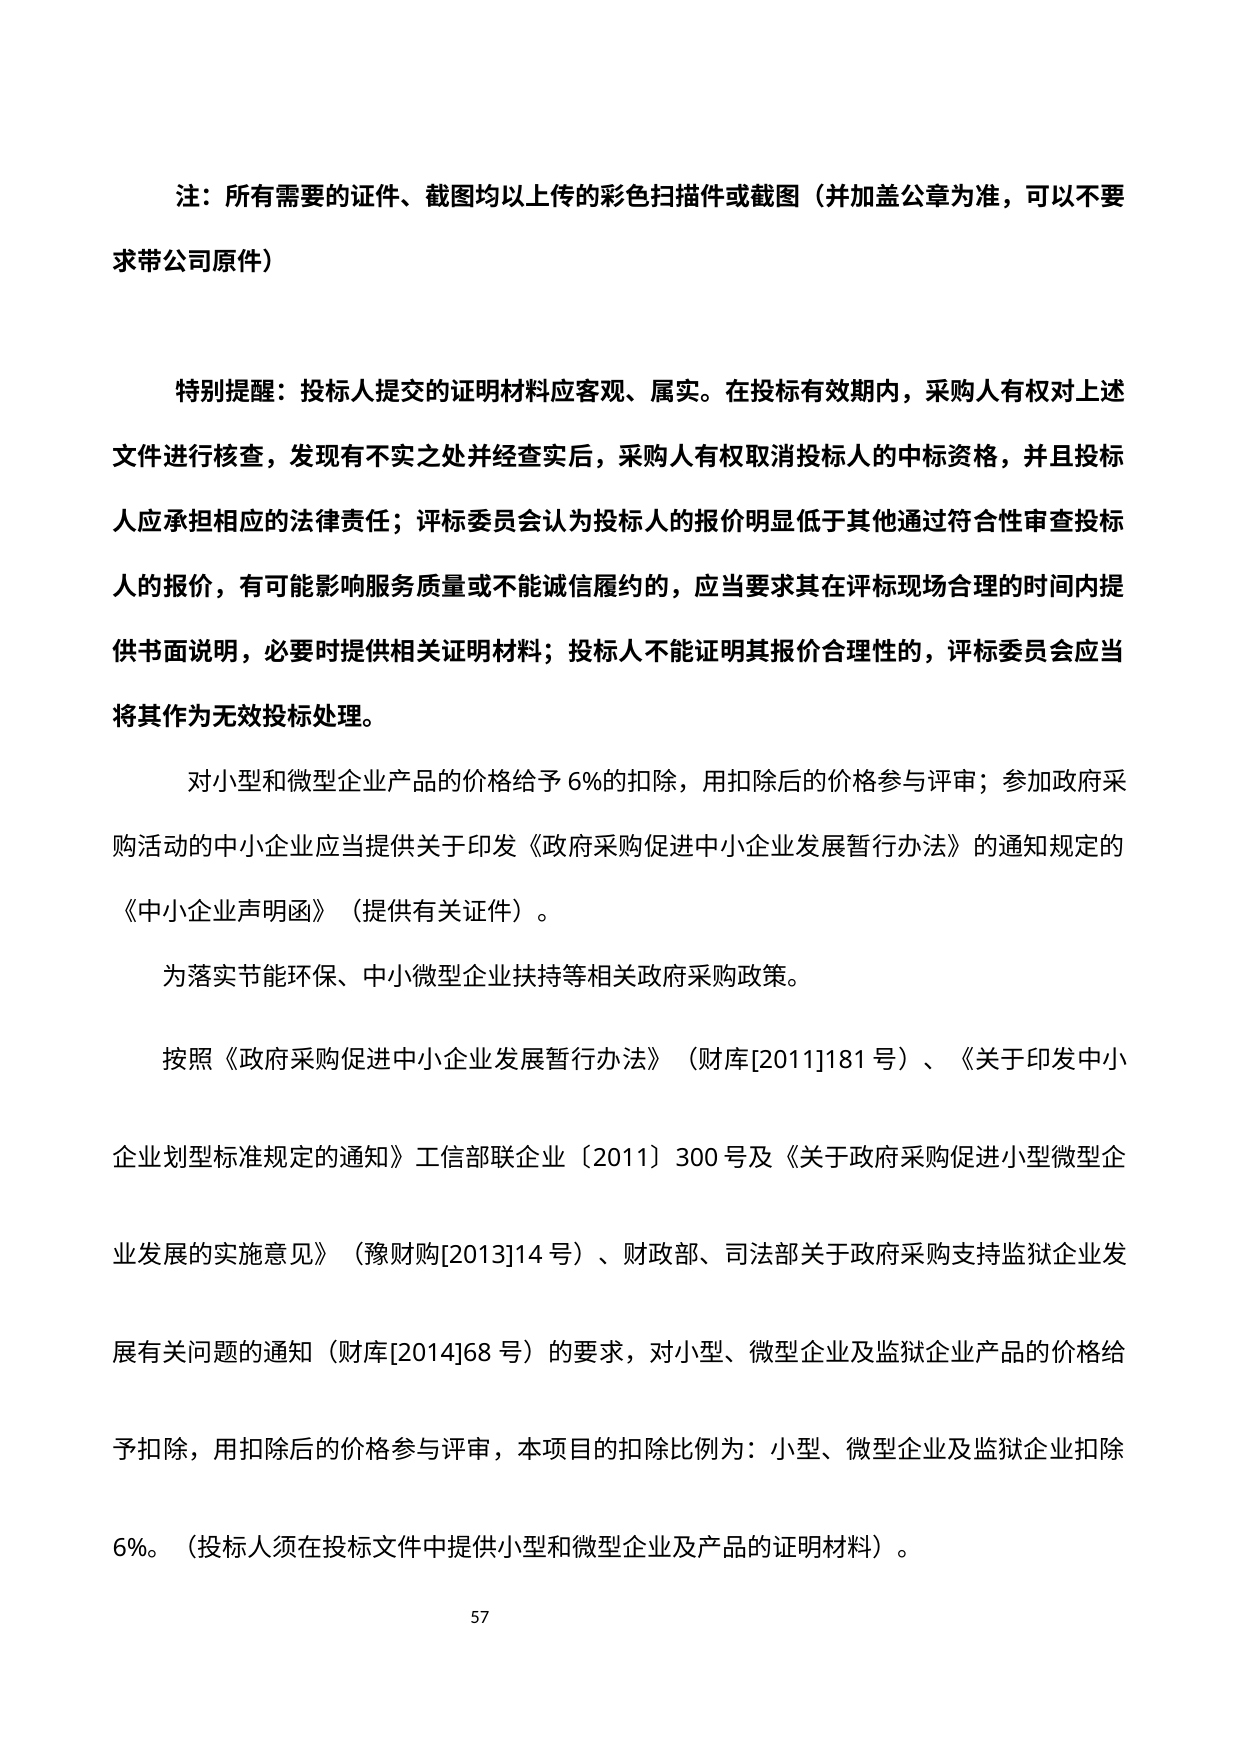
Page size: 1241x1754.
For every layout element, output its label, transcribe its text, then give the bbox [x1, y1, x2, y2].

text 注：所有需要的证件、截图均以上传的彩色扫描件或截图（并加盖公章为准，可以不要求带公司原件） [112, 162, 1128, 292]
text 为落实节能环保、中小微型企业扶持等相关政府采购政策。 [112, 942, 1128, 1007]
text 对小型和微型企业产品的价格给予6%的扣除，用扣除后的价格参与评审；参加政府采购活动的中小企业应当提供关于印发《政府采购促进中小企业发展暂行办法》的通知规定的《中小企业声明函》（提供有关证件）。 [112, 747, 1128, 942]
text 按照《政府采购促进中小企业发展暂行办法》（财库[2011]181号）、《关于印发中小企业划型标准规定的通知》工信部联企业〔2011〕300号及《关于政府采购促进小型微型企业发展的实施意见》（豫财购[2013]14号）、财政部、司法部关于政府采购支持监狱企业发展有关问题的通知（财库[2014]68 号）的要求，对小型、微型企业及监狱企业产品的价格给予扣除，用扣除后的价格参与评审，本项目的扣除比例为：小型、微型企业及监狱企业扣除 6%。（投标人须在投标文件中提供小型和微型企业及产品的证明材料）。 [112, 1025, 1128, 1578]
text 特别提醒：投标人提交的证明材料应客观、属实。在投标有效期内，采购人有权对上述文件进行核查，发现有不实之处并经查实后，采购人有权取消投标人的中标资格，并且投标人应承担相应的法律责任；评标委员会认为投标人的报价明显低于其他通过符合性审查投标人的报价，有可能影响服务质量或不能诚信履约的，应当要求其在评标现场合理的时间内提供书面说明，必要时提供相关证明材料；投标人不能证明其报价合理性的，评标委员会应当将其作为无效投标处理。 [112, 357, 1128, 747]
